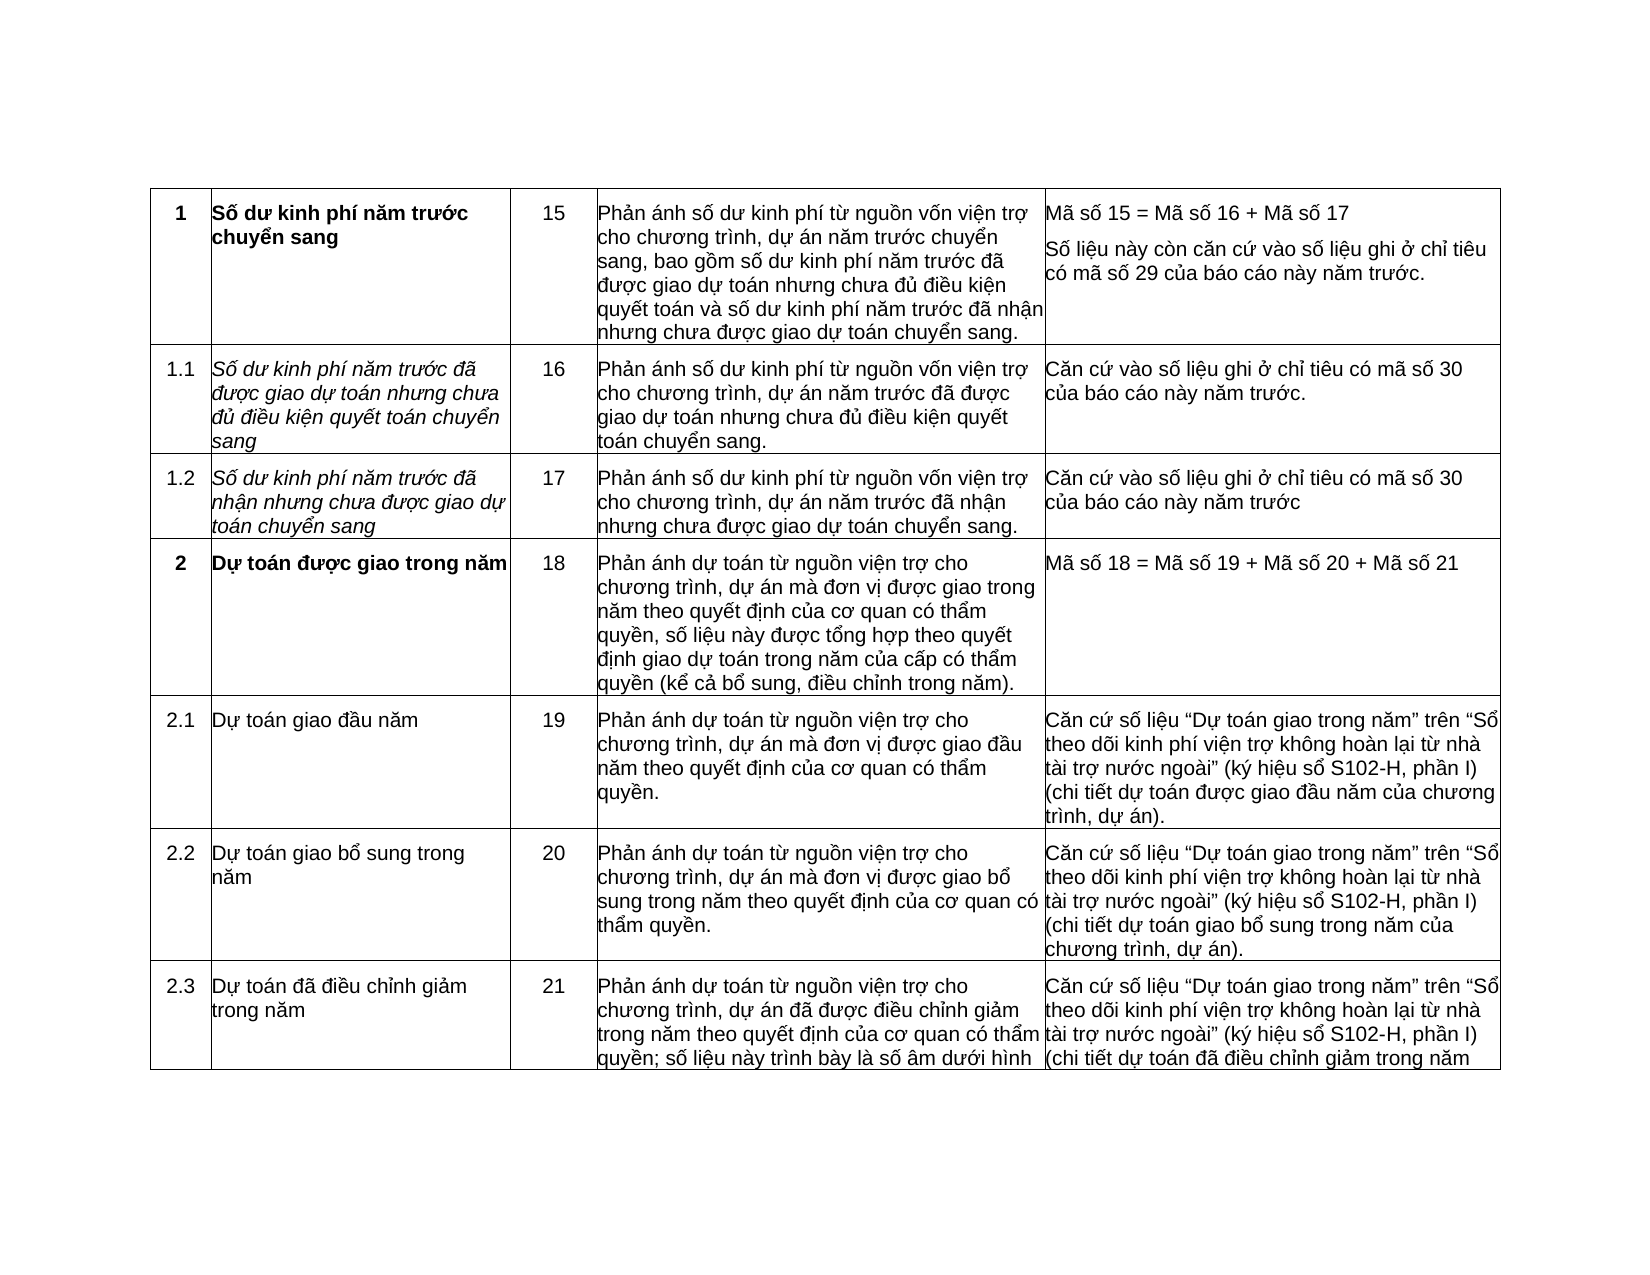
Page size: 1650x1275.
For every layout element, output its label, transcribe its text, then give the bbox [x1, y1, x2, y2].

table_cell Dự toán được giao trong năm [212, 539, 510, 695]
table_cell Căn cứ số liệu “Dự toán giao trong năm” trên “Sổ theo dõi kinh phí viện trợ không hoàn lại từ nhà tài trợ nước ngoài” (ký hiệu sổ S102-H, phần I) (chi tiết dự toán được giao đầu năm của chương trình, dự án). [1046, 696, 1500, 828]
table_cell 1.2 [151, 454, 211, 538]
table_cell Căn cứ vào số liệu ghi ở chỉ tiêu có mã số 30 của báo cáo này năm trước. [1046, 345, 1500, 453]
table_cell 2.1 [151, 696, 211, 828]
table_cell Số dư kinh phí năm trước đã được giao dự toán nhưng chưa đủ điều kiện quyết toán chuyển sang [212, 345, 510, 453]
table_cell 2 [151, 539, 211, 695]
table_cell Số dư kinh phí năm trước chuyển sang [212, 189, 510, 344]
table_cell 1.1 [151, 345, 211, 453]
table_cell 2.3 [151, 961, 211, 1069]
table_cell 18 [511, 539, 597, 695]
table_cell Căn cứ vào số liệu ghi ở chỉ tiêu có mã số 30 của báo cáo này năm trước [1046, 454, 1500, 538]
table_cell 16 [511, 345, 597, 453]
table_cell 15 [511, 189, 597, 344]
table_cell Căn cứ số liệu “Dự toán giao trong năm” trên “Sổ theo dõi kinh phí viện trợ không hoàn lại từ nhà tài trợ nước ngoài” (ký hiệu sổ S102-H, phần I) (chi tiết dự toán giao bổ sung trong năm của chương trình, dự án). [1046, 829, 1500, 960]
table_cell Dự toán giao đầu năm [212, 696, 510, 828]
table_cell Phản ánh dự toán từ nguồn viện trợ cho chương trình, dự án mà đơn vị được giao đầu năm theo quyết định của cơ quan có thẩm quyền. [598, 696, 1045, 828]
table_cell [212, 961, 510, 1069]
table_cell 2.2 [151, 829, 211, 960]
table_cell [598, 961, 1045, 1069]
table_cell Dự toán giao bổ sung trong năm [212, 829, 510, 960]
table_cell Phản ánh số dư kinh phí từ nguồn vốn viện trợ cho chương trình, dự án năm trước đã nhận nhưng chưa được giao dự toán chuyển sang. [598, 454, 1045, 538]
table_cell Phản ánh số dư kinh phí từ nguồn vốn viện trợ cho chương trình, dự án năm trước chuyển sang, bao gồm số dư kinh phí năm trước đã được giao dự toán nhưng chưa đủ điều kiện quyết toán và số dư kinh phí năm trước đã nhận nhưng chưa được giao dự toán chuyển sang. [598, 189, 1045, 344]
table_cell Phản ánh dự toán từ nguồn viện trợ cho chương trình, dự án mà đơn vị được giao bổ sung trong năm theo quyết định của cơ quan có thẩm quyền. [598, 829, 1045, 960]
table_cell 20 [511, 829, 597, 960]
table_cell 1 [151, 189, 211, 344]
table_cell Mã số 18 = Mã số 19 + Mã số 20 + Mã số 21 [1046, 539, 1500, 695]
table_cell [1046, 961, 1500, 1069]
table_cell Phản ánh dự toán từ nguồn viện trợ cho chương trình, dự án mà đơn vị được giao trong năm theo quyết định của cơ quan có thẩm quyền, số liệu này được tổng hợp theo quyết định giao dự toán trong năm của cấp có thẩm quyền (kể cả bổ sung, điều chỉnh trong năm). [598, 539, 1045, 695]
table_cell 21 [511, 961, 597, 1069]
table_cell Mã số 15 = Mã số 16 + Mã số 17 Số liệu này còn căn cứ vào số liệu ghi ở chỉ tiêu có mã số 29 của báo cáo này năm trước. [1046, 189, 1500, 344]
table_cell Số dư kinh phí năm trước đã nhận nhưng chưa được giao dự toán chuyển sang [212, 454, 510, 538]
table_cell Phản ánh số dư kinh phí từ nguồn vốn viện trợ cho chương trình, dự án năm trước đã được giao dự toán nhưng chưa đủ điều kiện quyết toán chuyển sang. [598, 345, 1045, 453]
table_cell 17 [511, 454, 597, 538]
table_cell 19 [511, 696, 597, 828]
